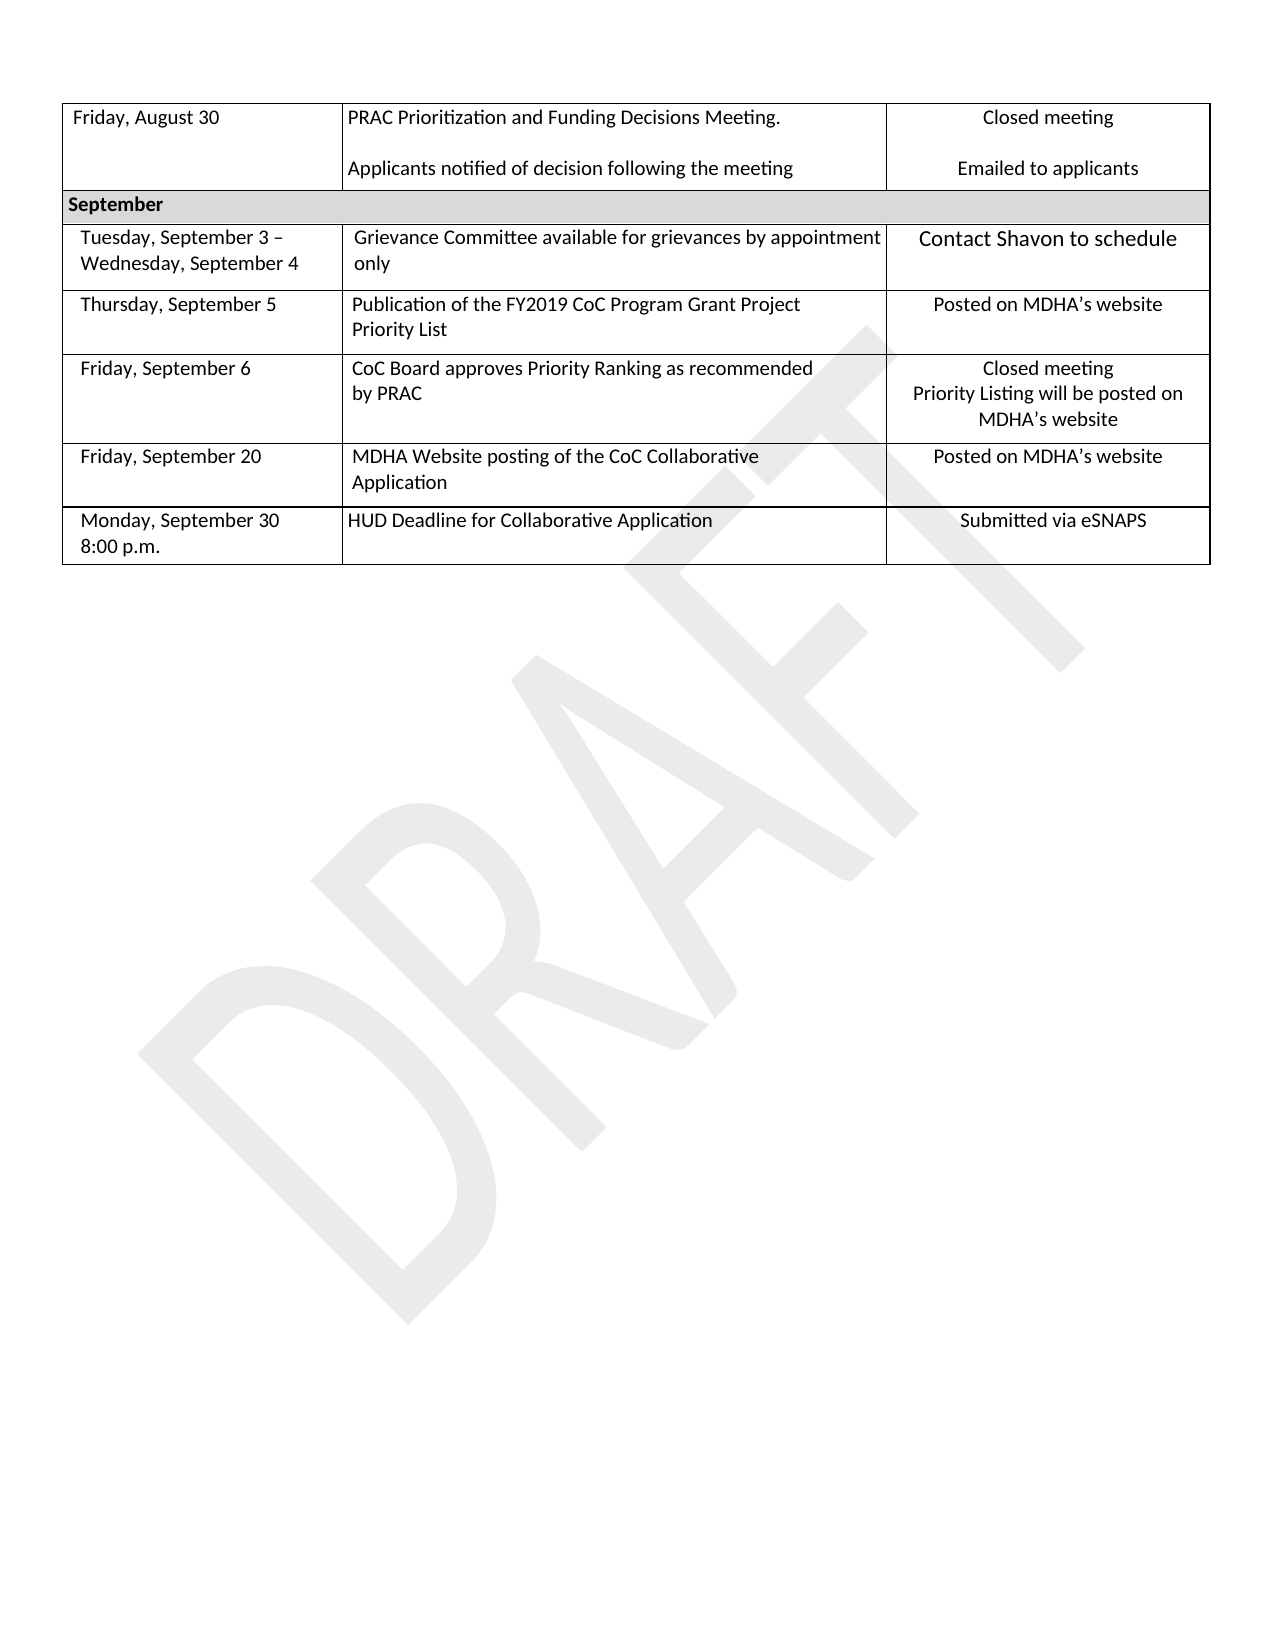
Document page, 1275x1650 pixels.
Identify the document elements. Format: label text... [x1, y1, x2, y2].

table_cell MDHA Website posting of the CoC Collaborative Application [343, 444, 886, 506]
table_cell Posted on MDHA’s website [887, 291, 1209, 354]
table_cell CoC Board approves Priority Ranking as recommended by PRAC [343, 355, 886, 442]
table_cell September [63, 191, 1209, 223]
table_cell Monday, September 30 8:00 p.m. [63, 508, 342, 564]
table_cell Closed meeting Priority Listing will be posted on MDHA’s website [887, 355, 1209, 442]
table_cell Friday, August 30 [63, 104, 342, 190]
table_cell Posted on MDHA’s website [887, 444, 1209, 506]
table_cell PRAC Prioritization and Funding Decisions Meeting. Applicants notified of decision following the meeting [343, 104, 886, 190]
table_cell Grievance Committee available for grievances by appointment only [343, 225, 886, 290]
table_cell Submitted via eSNAPS [887, 508, 1209, 564]
table_cell Friday, September 20 [63, 444, 342, 506]
table_cell HUD Deadline for Collaborative Application [343, 508, 886, 564]
table_cell Thursday, September 5 [63, 291, 342, 354]
table_cell Tuesday, September 3 – Wednesday, September 4 [63, 225, 342, 290]
table_cell Friday, September 6 [63, 355, 342, 442]
table_cell Contact Shavon to schedule [887, 225, 1209, 290]
table_cell Closed meeting Emailed to applicants [887, 104, 1209, 190]
table_cell Publication of the FY2019 CoC Program Grant Project Priority List [343, 291, 886, 354]
